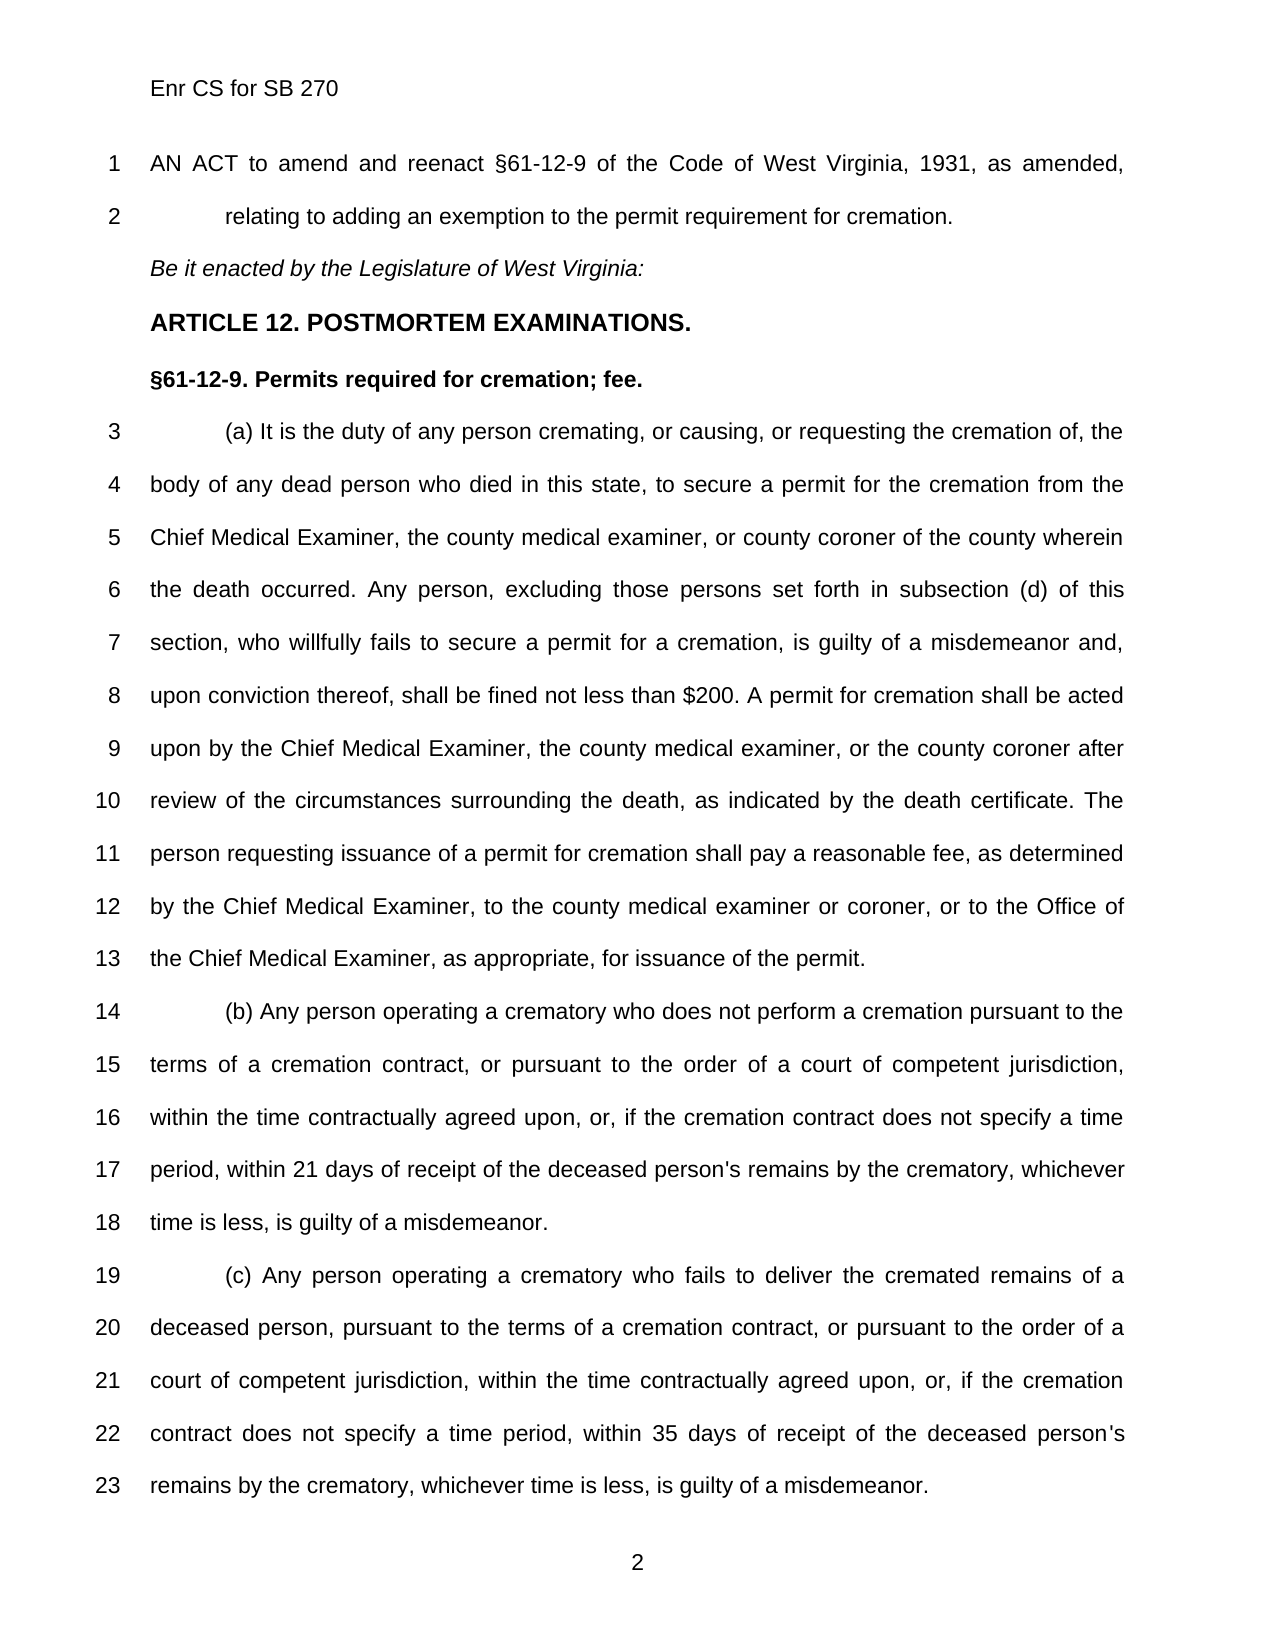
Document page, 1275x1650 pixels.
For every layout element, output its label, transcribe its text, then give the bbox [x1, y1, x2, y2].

text Be it enacted by the Legislature of West Virginia: [150, 255, 1125, 282]
title AN ACT to amend and reenact §61-12-9 of the Code of West Virginia, 1931, as amended, relating to adding an exemption to the permit requirement for cremation. [150, 150, 1125, 229]
subtitle §61-12-9. Permits required for cremation; fee. [150, 366, 1125, 392]
text (c) Any person operating a crematory who fails to deliver the cremated remains of a deceased person, pursuant to the terms of a cremation contract, or pursuant to the order of a court of competent jurisdiction, within the time contractually agreed upon, or, if the cremation contract does not specify a time period, within 35 days of receipt of the deceased persons remains by the crematory, whichever time is less, is guilty of a misdemeanor. [150, 1262, 1125, 1499]
subtitle ARTICLE 12. POSTMORTEM EXAMINATIONS. [150, 308, 1125, 337]
text (a) It is the duty of any person cremating, or causing, or requesting the cremation of, the body of any dead person who died in this state, to secure a permit for the cremation from the Chief Medical Examiner, the county medical examiner, or county coroner of the county wherein the death occurred. Any person, excluding those persons set forth in subsection (d) of this section, who willfully fails to secure a permit for a cremation, is guilty of a misdemeanor and, upon conviction thereof, shall be fined not less than $200. A permit for cremation shall be acted upon by the Chief Medical Examiner, the county medical examiner, or the county coroner after review of the circumstances surrounding the death, as indicated by the death certificate. The person requesting issuance of a permit for cremation shall pay a reasonable fee, as determined by the Chief Medical Examiner, to the county medical examiner or coroner, or to the Office of the Chief Medical Examiner, as appropriate, for issuance of the permit. [150, 418, 1125, 972]
text (b) Any person operating a crematory who does not perform a cremation pursuant to the terms of a cremation contract, or pursuant to the order of a court of competent jurisdiction, within the time contractually agreed upon, or, if the cremation contract does not specify a time period, within 21 days of receipt of the deceased persons remains by the crematory, whichever time is less, is guilty of a misdemeanor. [150, 998, 1125, 1235]
